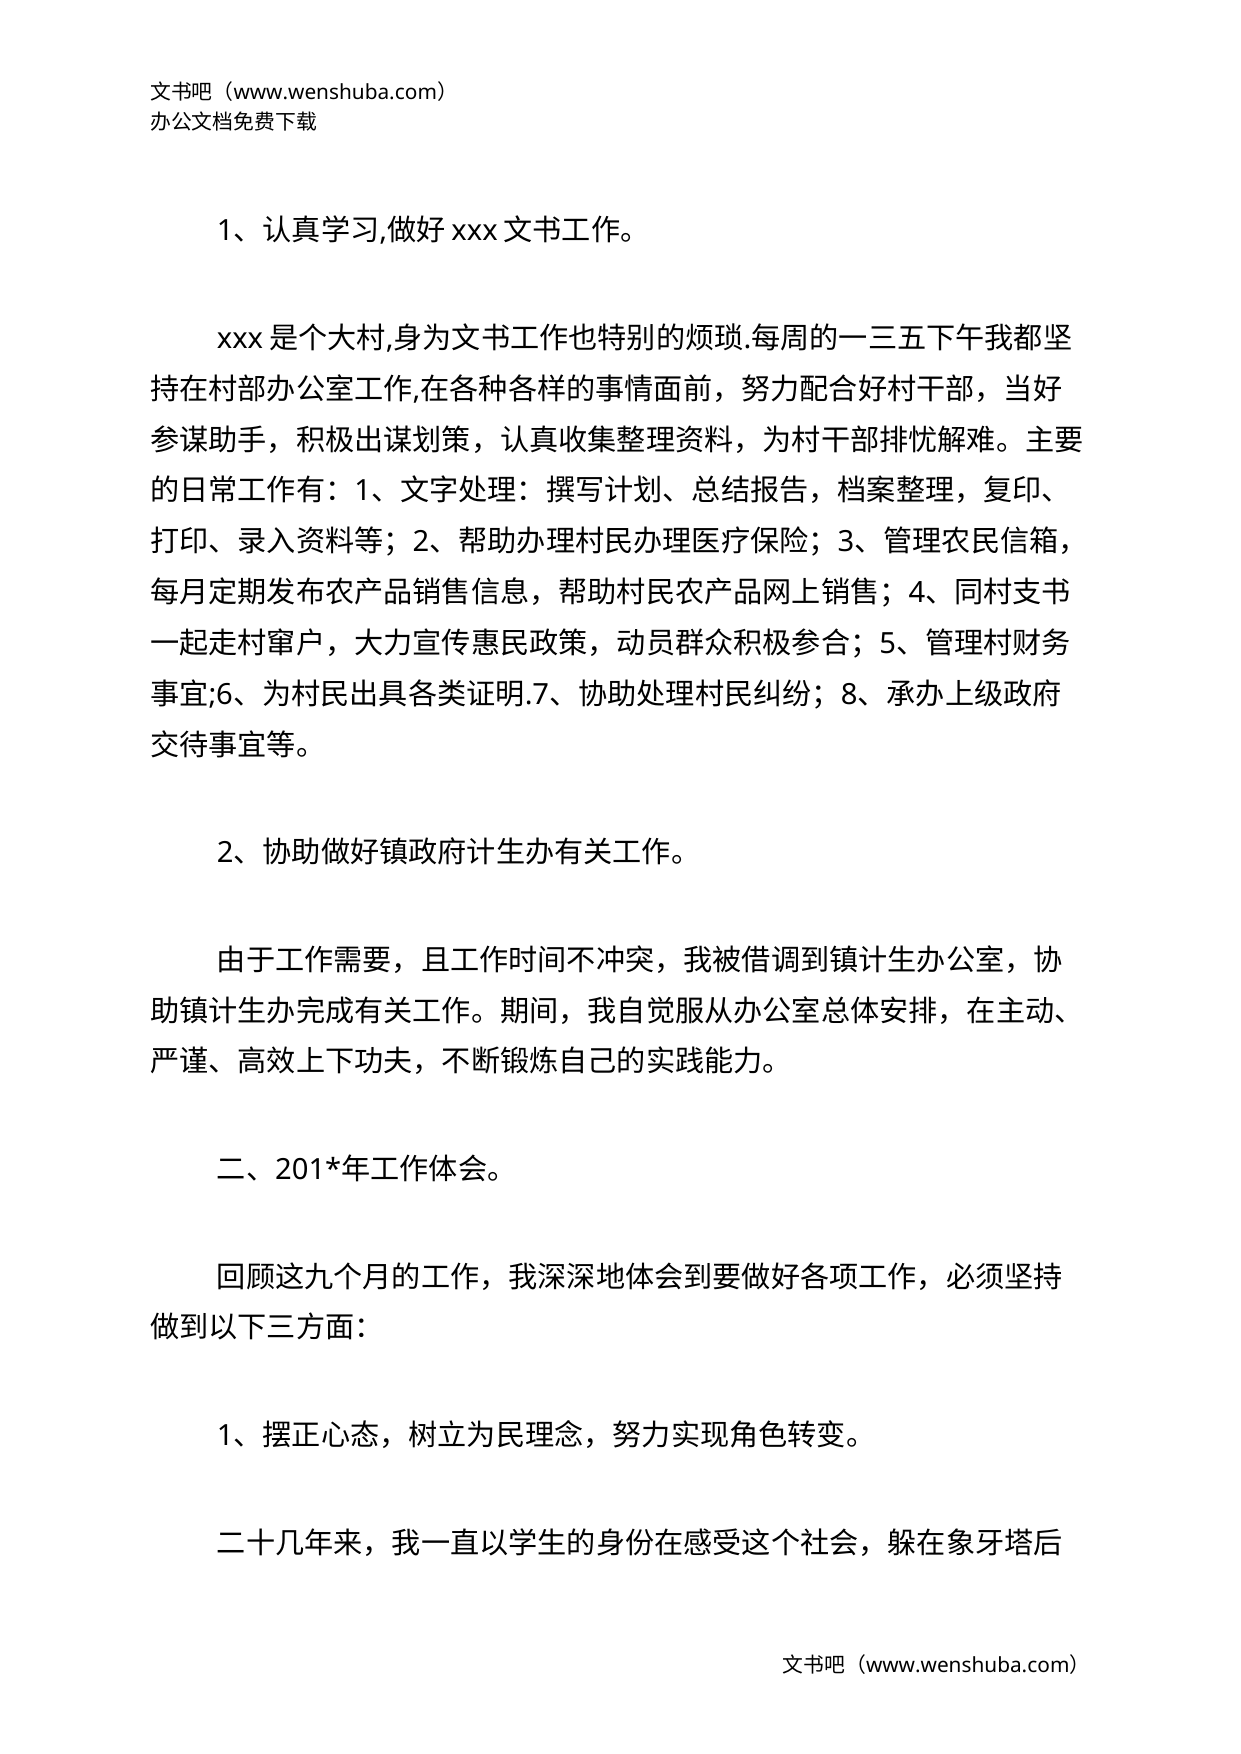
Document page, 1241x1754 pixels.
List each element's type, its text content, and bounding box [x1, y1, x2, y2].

text xxx是个大村,身为文书工作也特别的烦琐.每周的一三五下午我都坚持在村部办公室工作,在各种各样的事情面前，努力配合好村干部，当好参谋助手，积极出谋划策，认真收集整理资料，为村干部排忧解难。主要的日常工作有：1、文字处理：撰写计划、总结报告，档案整理，复印、打印、录入资料等；2、帮助办理村民办理医疗保险；3、管理农民信箱，每月定期发布农产品销售信息，帮助村民农产品网上销售；4、同村支书一起走村窜户，大力宣传惠民政策，动员群众积极参合；5、管理村财务事宜;6、为村民出具各类证明.7、协助处理村民纠纷；8、承办上级政府交待事宜等。 [150, 314, 1090, 763]
text 回顾这九个月的工作，我深深地体会到要做好各项工作，必须坚持做到以下三方面： [150, 1253, 1090, 1346]
text 二、201*年工作体会。 [150, 1146, 1090, 1188]
text 1、认真学习,做好xxx文书工作。 [150, 207, 1090, 249]
text 1、摆正心态，树立为民理念，努力实现角色转变。 [150, 1412, 1090, 1454]
text 2、协助做好镇政府计生办有关工作。 [150, 829, 1090, 871]
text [150, 1519, 1090, 1562]
text 由于工作需要，且工作时间不冲突，我被借调到镇计生办公室，协助镇计生办完成有关工作。期间，我自觉服从办公室总体安排，在主动、严谨、高效上下功夫，不断锻炼自己的实践能力。 [150, 936, 1090, 1080]
